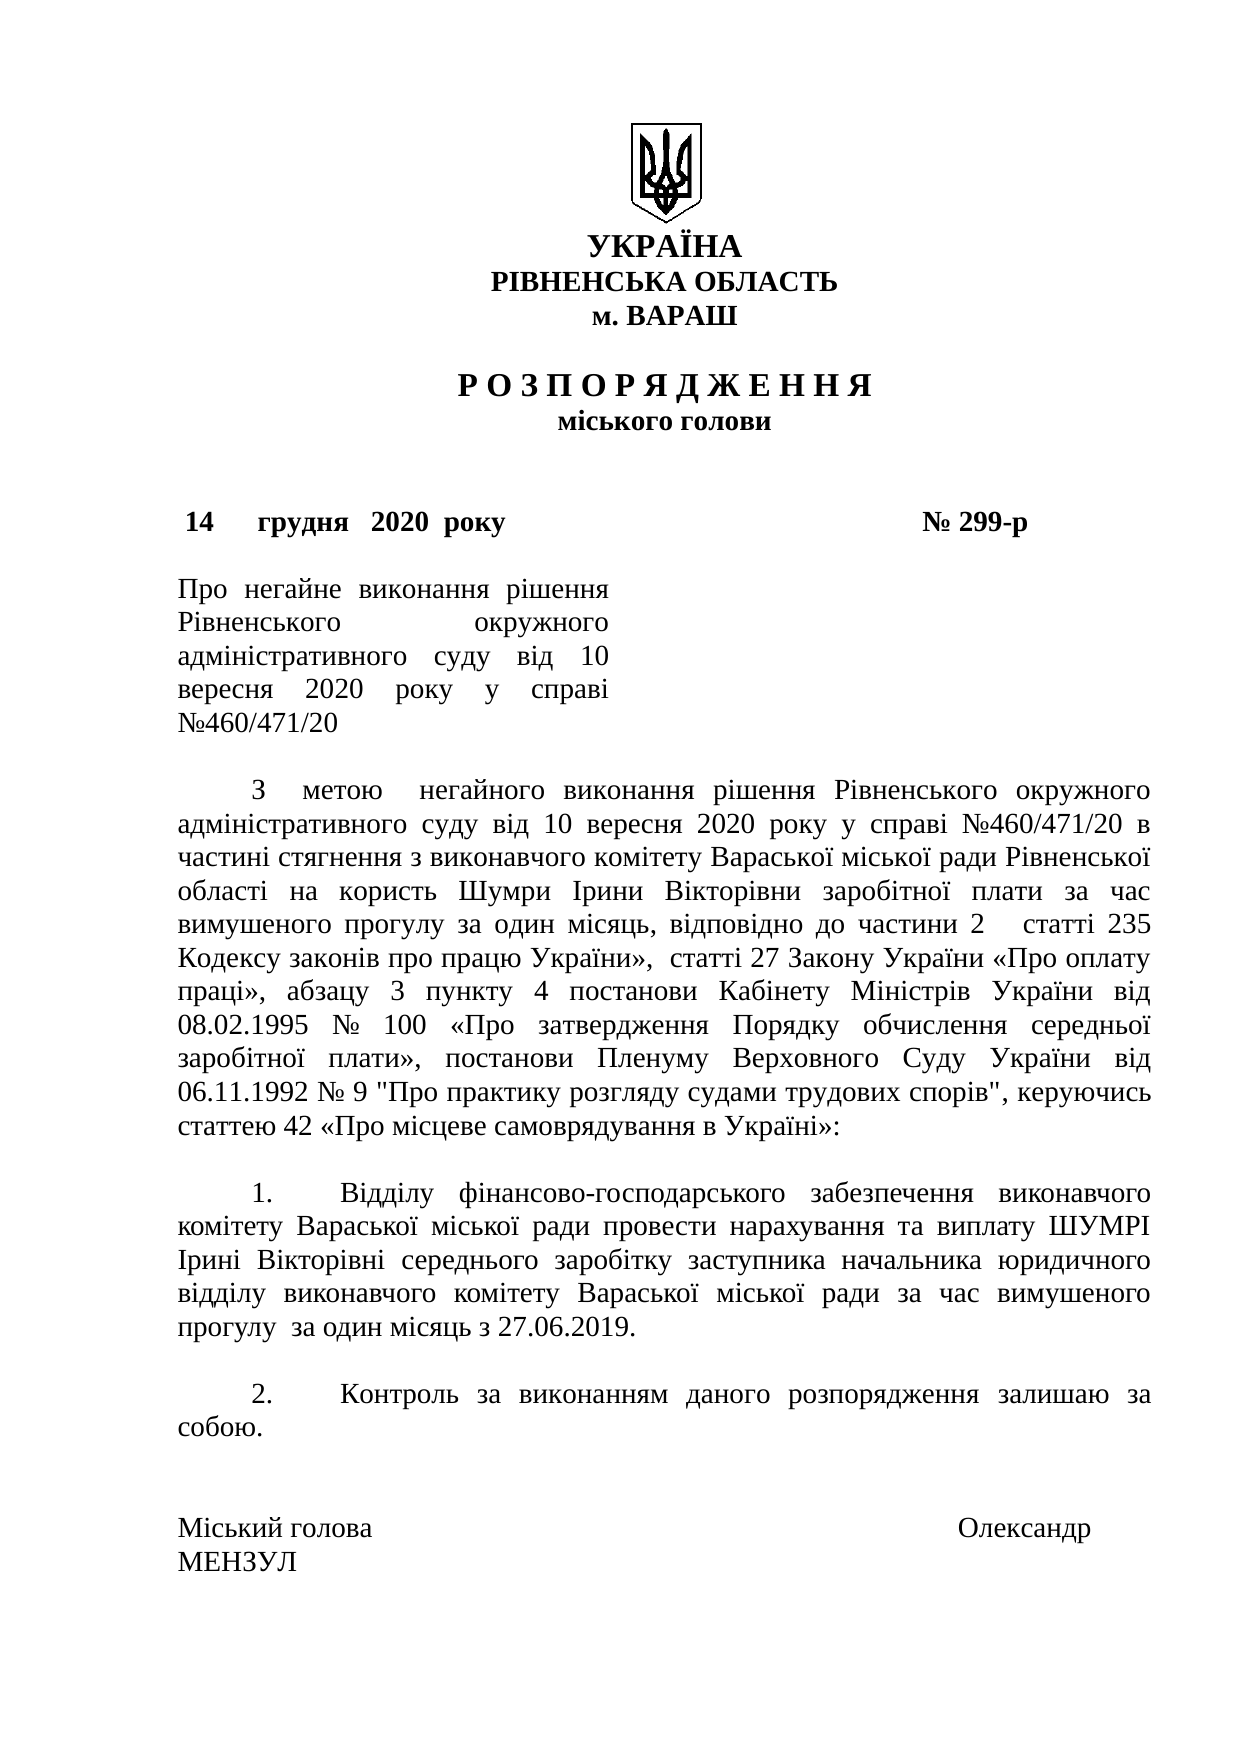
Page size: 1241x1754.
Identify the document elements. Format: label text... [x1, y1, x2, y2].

text УКРАЇНА [177, 226, 1152, 264]
list Контроль за виконанням даного розпорядження залишаю за собою. [177, 1376, 1152, 1443]
text РІВНЕНСЬКА ОБЛАСТЬ [177, 264, 1152, 298]
table_header Про негайне виконання рішення Рівненського окружного адміністративного суду від 10 вересня 2020 року у справі №460/471/20 [166, 571, 620, 739]
subtitle міського голови [177, 403, 1152, 437]
picture [626, 118, 703, 226]
text м. ВАРАШ [177, 298, 1152, 331]
text Міський голова Олександр МЕНЗУЛ [177, 1510, 1152, 1577]
list Відділу фінансово-господарського забезпечення виконавчого комітету Вараської міської ради провести нарахування та виплату ШУМРІ Ірині Вікторівні середнього заробітку заступника начальника юридичного відділу виконавчого комітету Вараської міської ради за час вимушеного прогулу за один місяць з 27.06.2019. [177, 1175, 1152, 1342]
subtitle Р О З П О Р Я Д Ж Е Н Н Я [177, 365, 1152, 403]
text 14 грудня 2020 року № 299-р [177, 504, 1152, 537]
text З метою негайного виконання рішення Рівненського окружного адміністративного суду від 10 вересня 2020 року у справі №460/471/20 в частині стягнення з виконавчого комітету Вараської міської ради Рівненської області на користь Шумри Ірини Вікторівни заробітної плати за час вимушеного прогулу за один місяць, відповідно до частини 2 статті 235 Кодексу законів про працю України», статті 27 Закону України «Про оплату праці», абзацу 3 пункту 4 постанови Кабінету Міністрів України від 08.02.1995 № 100 «Про затвердження Порядку обчислення середньої заробітної плати», постанови Пленуму Верховного Суду України від 06.11.1992 № 9 "Про практику розгляду судами трудових спорів", керуючись статтею 42 «Про місцеве самоврядування в Україні»: [177, 772, 1152, 1141]
